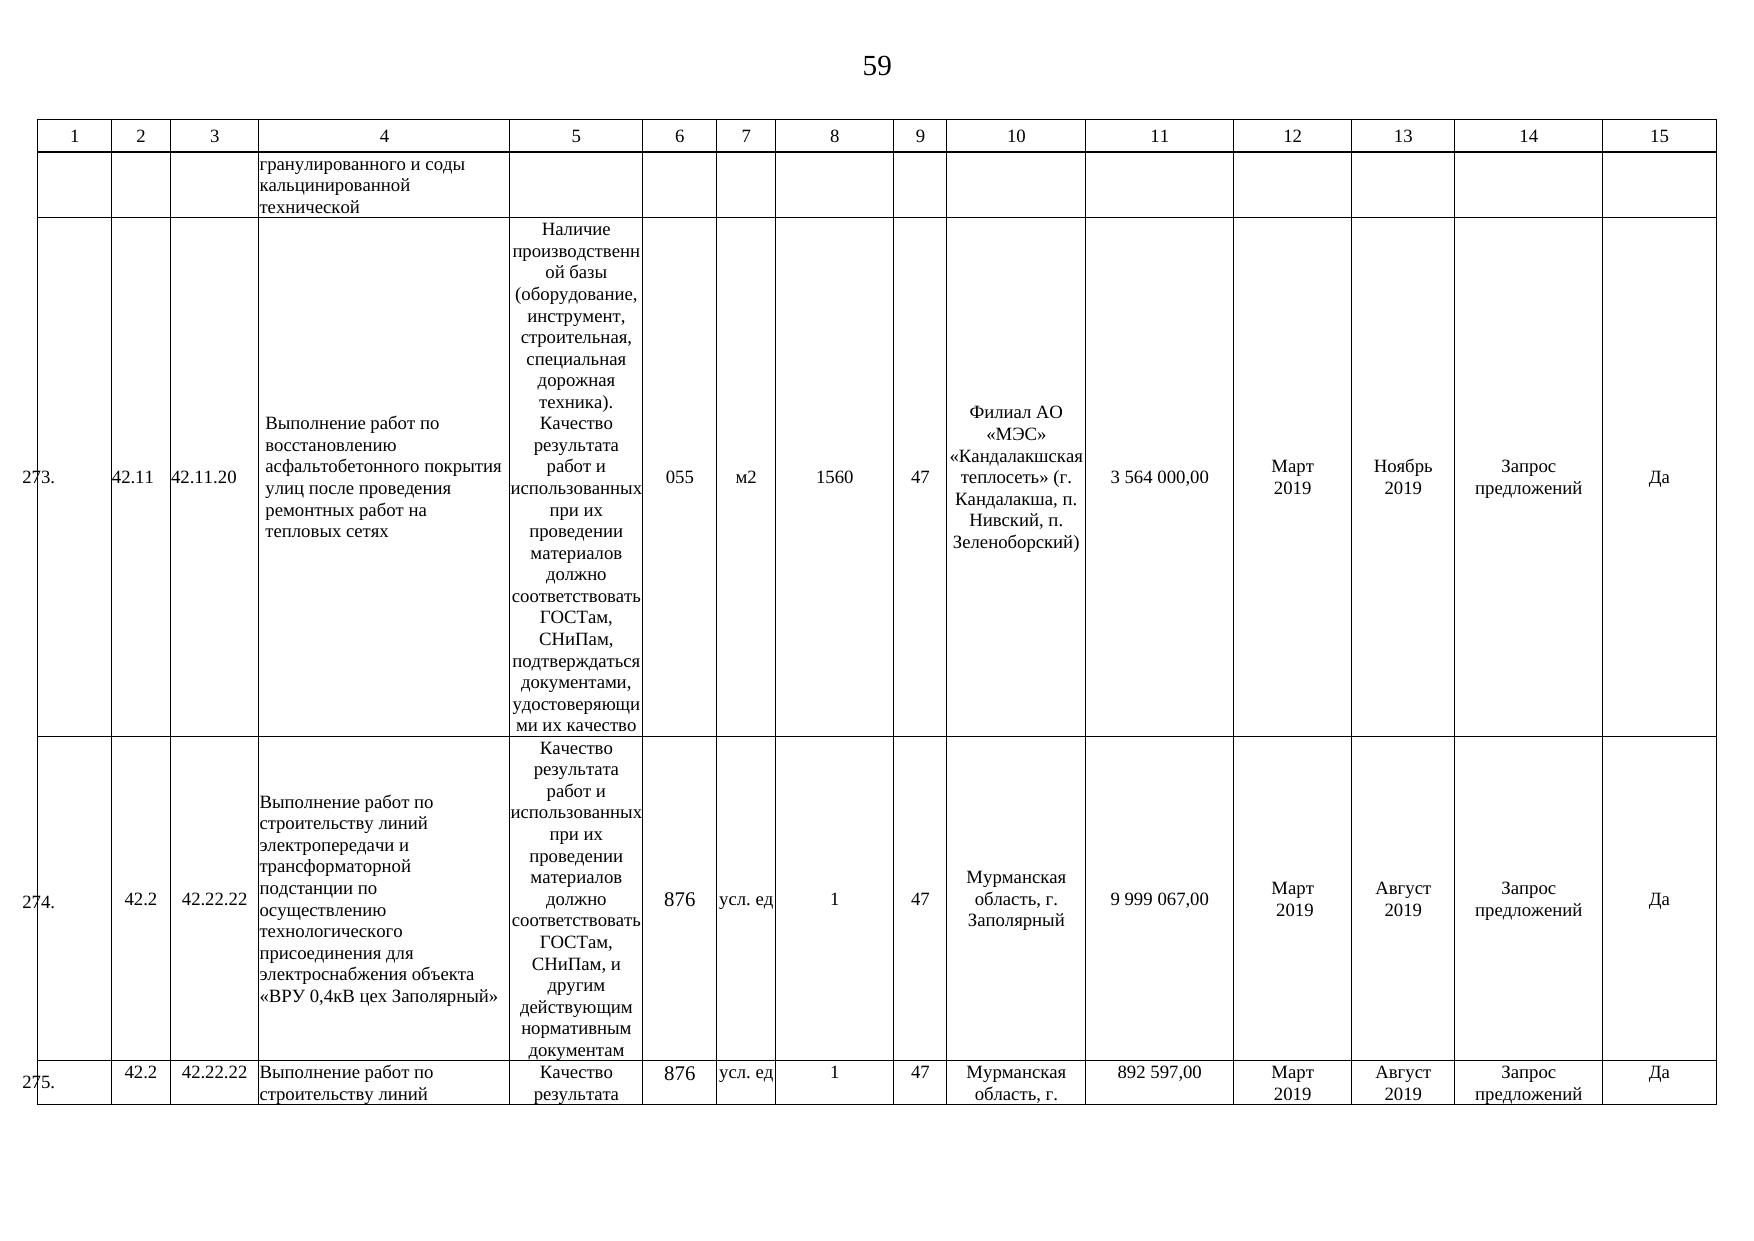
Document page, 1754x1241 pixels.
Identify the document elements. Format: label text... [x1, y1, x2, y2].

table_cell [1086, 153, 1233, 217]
table_header 9 [894, 120, 946, 151]
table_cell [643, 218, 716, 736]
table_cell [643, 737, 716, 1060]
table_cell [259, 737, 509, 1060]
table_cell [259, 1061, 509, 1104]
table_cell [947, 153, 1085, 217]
table_header 6 [643, 120, 716, 151]
table_header 8 [776, 120, 893, 151]
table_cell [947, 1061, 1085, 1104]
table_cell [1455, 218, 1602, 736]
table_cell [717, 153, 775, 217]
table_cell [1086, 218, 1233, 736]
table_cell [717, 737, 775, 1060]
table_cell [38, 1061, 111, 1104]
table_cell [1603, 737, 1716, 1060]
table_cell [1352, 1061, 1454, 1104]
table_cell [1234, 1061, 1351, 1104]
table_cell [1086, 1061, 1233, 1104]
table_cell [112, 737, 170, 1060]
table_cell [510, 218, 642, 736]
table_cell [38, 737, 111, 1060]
table_header 10 [947, 120, 1085, 151]
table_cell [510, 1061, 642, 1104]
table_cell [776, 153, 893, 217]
table_header 5 [510, 120, 642, 151]
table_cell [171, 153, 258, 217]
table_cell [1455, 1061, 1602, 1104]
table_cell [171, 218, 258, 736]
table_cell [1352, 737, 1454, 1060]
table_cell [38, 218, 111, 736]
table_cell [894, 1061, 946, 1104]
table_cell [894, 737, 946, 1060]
table_header 13 [1352, 120, 1454, 151]
table_header 12 [1234, 120, 1351, 151]
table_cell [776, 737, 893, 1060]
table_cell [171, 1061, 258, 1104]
table_header 14 [1455, 120, 1602, 151]
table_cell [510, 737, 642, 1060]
table_header 1 [38, 120, 111, 151]
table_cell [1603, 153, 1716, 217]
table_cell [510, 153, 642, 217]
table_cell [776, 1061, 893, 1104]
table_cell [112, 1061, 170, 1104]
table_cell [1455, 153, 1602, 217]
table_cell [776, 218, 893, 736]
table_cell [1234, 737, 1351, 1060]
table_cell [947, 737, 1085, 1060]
table_header 2 [112, 120, 170, 151]
table_header 11 [1086, 120, 1233, 151]
table_header 15 [1603, 120, 1716, 151]
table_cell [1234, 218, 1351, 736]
table_header 7 [717, 120, 775, 151]
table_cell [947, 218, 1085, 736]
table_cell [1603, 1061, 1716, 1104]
table_header 4 [259, 120, 509, 151]
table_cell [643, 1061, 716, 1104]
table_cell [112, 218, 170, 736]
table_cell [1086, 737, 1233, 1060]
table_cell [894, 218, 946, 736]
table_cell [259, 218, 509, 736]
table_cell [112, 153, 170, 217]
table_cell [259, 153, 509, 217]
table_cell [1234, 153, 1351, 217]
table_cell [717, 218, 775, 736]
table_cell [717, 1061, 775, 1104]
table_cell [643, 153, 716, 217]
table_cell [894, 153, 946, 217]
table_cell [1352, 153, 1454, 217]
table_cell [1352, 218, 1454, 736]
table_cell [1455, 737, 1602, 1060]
table_header 3 [171, 120, 258, 151]
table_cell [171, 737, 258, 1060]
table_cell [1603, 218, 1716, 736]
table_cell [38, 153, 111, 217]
